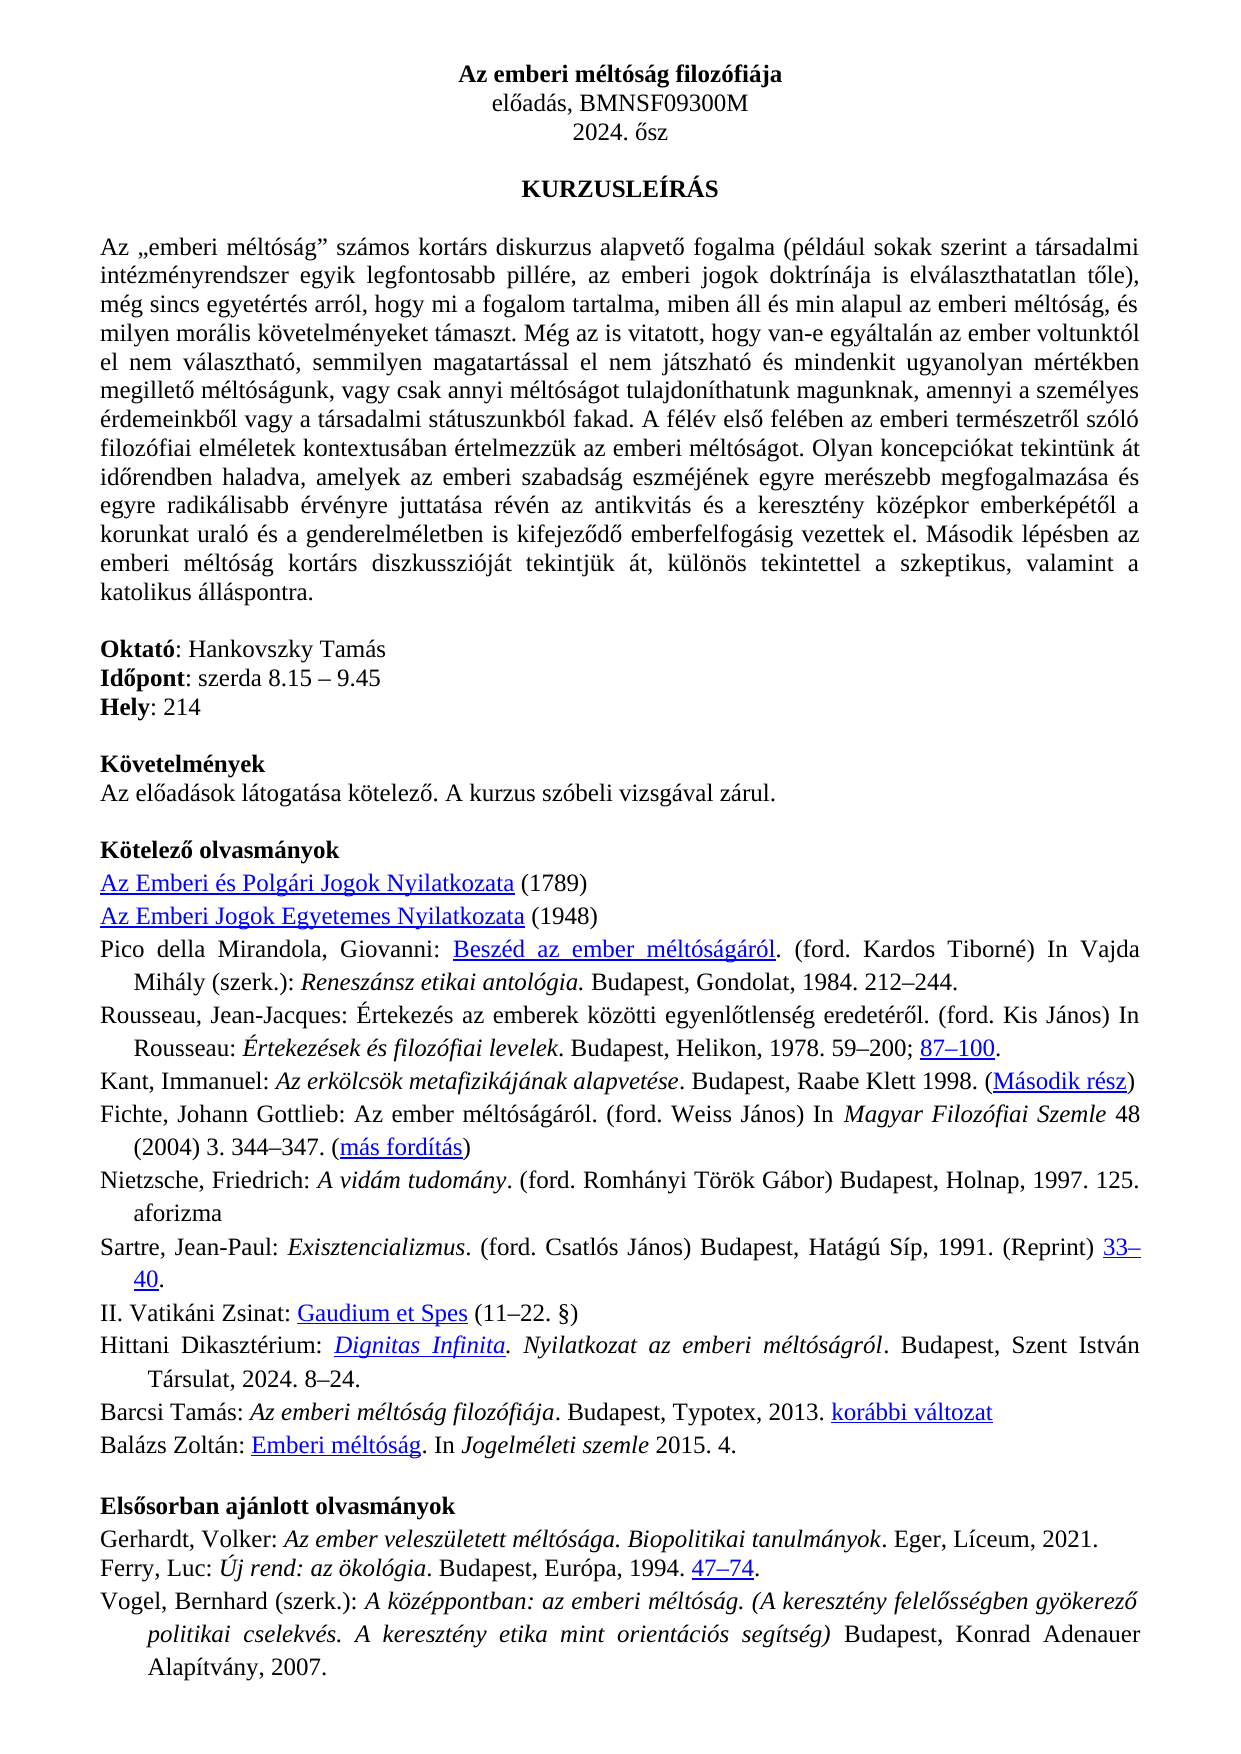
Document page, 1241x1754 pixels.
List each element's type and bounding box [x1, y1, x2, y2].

table_header [89, 59, 1152, 1685]
